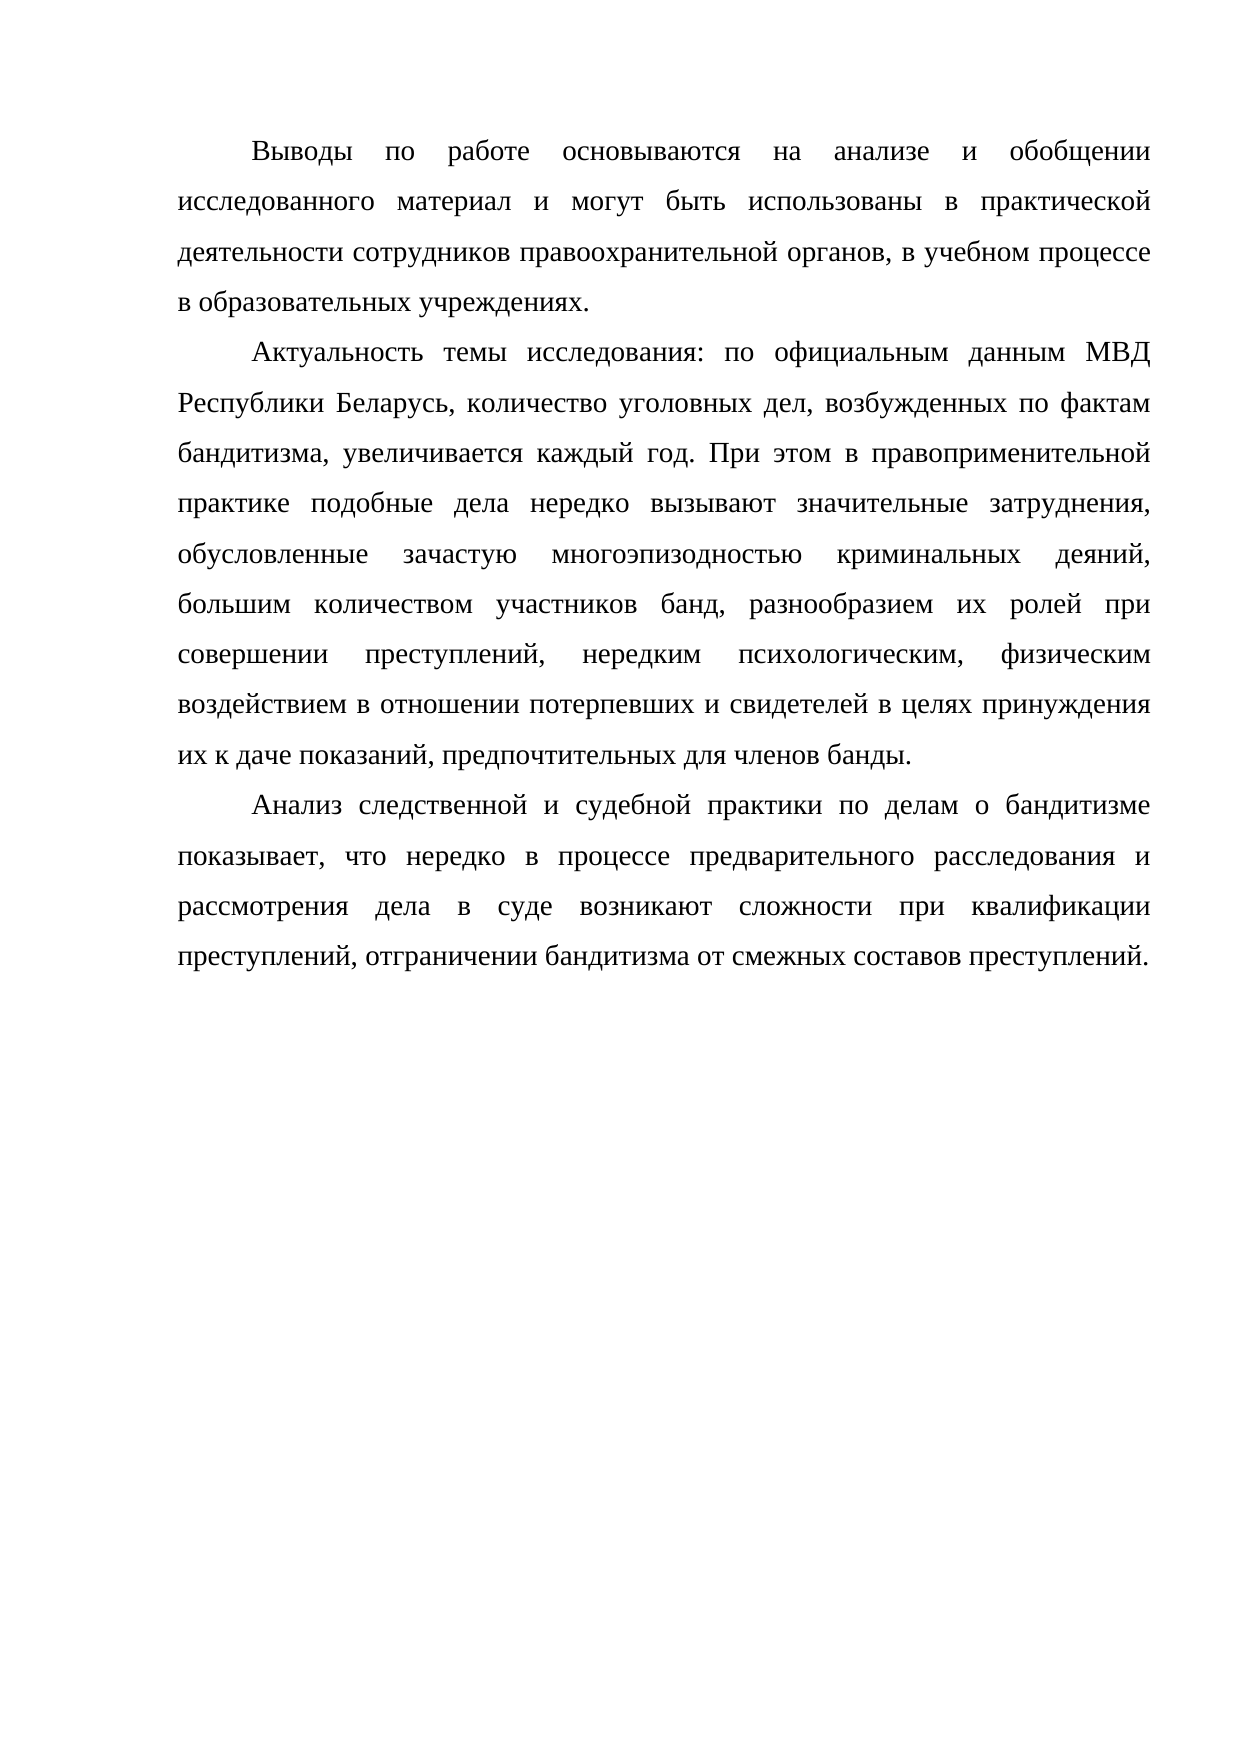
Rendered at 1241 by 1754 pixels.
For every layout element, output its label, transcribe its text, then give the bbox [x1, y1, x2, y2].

text Актуальность темы исследования: по официальным данным МВД Республики Беларусь, количество уголовных дел, возбужденных по фактам бандитизма, увеличивается каждый год. При этом в правоприменительной практике подобные дела нередко вызывают значительные затруднения, обусловленные зачастую многоэпизодностью криминальных деяний, большим количеством участников банд, разнообразием их ролей при совершении преступлений, нередким психологическим, физическим воздействием в отношении потерпевших и свидетелей в целях принуждения их к даче показаний, предпочтительных для членов банды. [177, 334, 1152, 771]
text Анализ следственной и судебной практики по делам о бандитизме показывает, что нередко в процессе предварительного расследования и рассмотрения дела в суде возникают сложности при квалификации преступлений, отграничении бандитизма от смежных составов преступлений. [177, 787, 1152, 972]
text Выводы по работе основываются на анализе и обобщении исследованного материал и могут быть использованы в практической деятельности сотрудников правоохранительной органов, в учебном процессе в образовательных учреждениях. [177, 133, 1152, 318]
